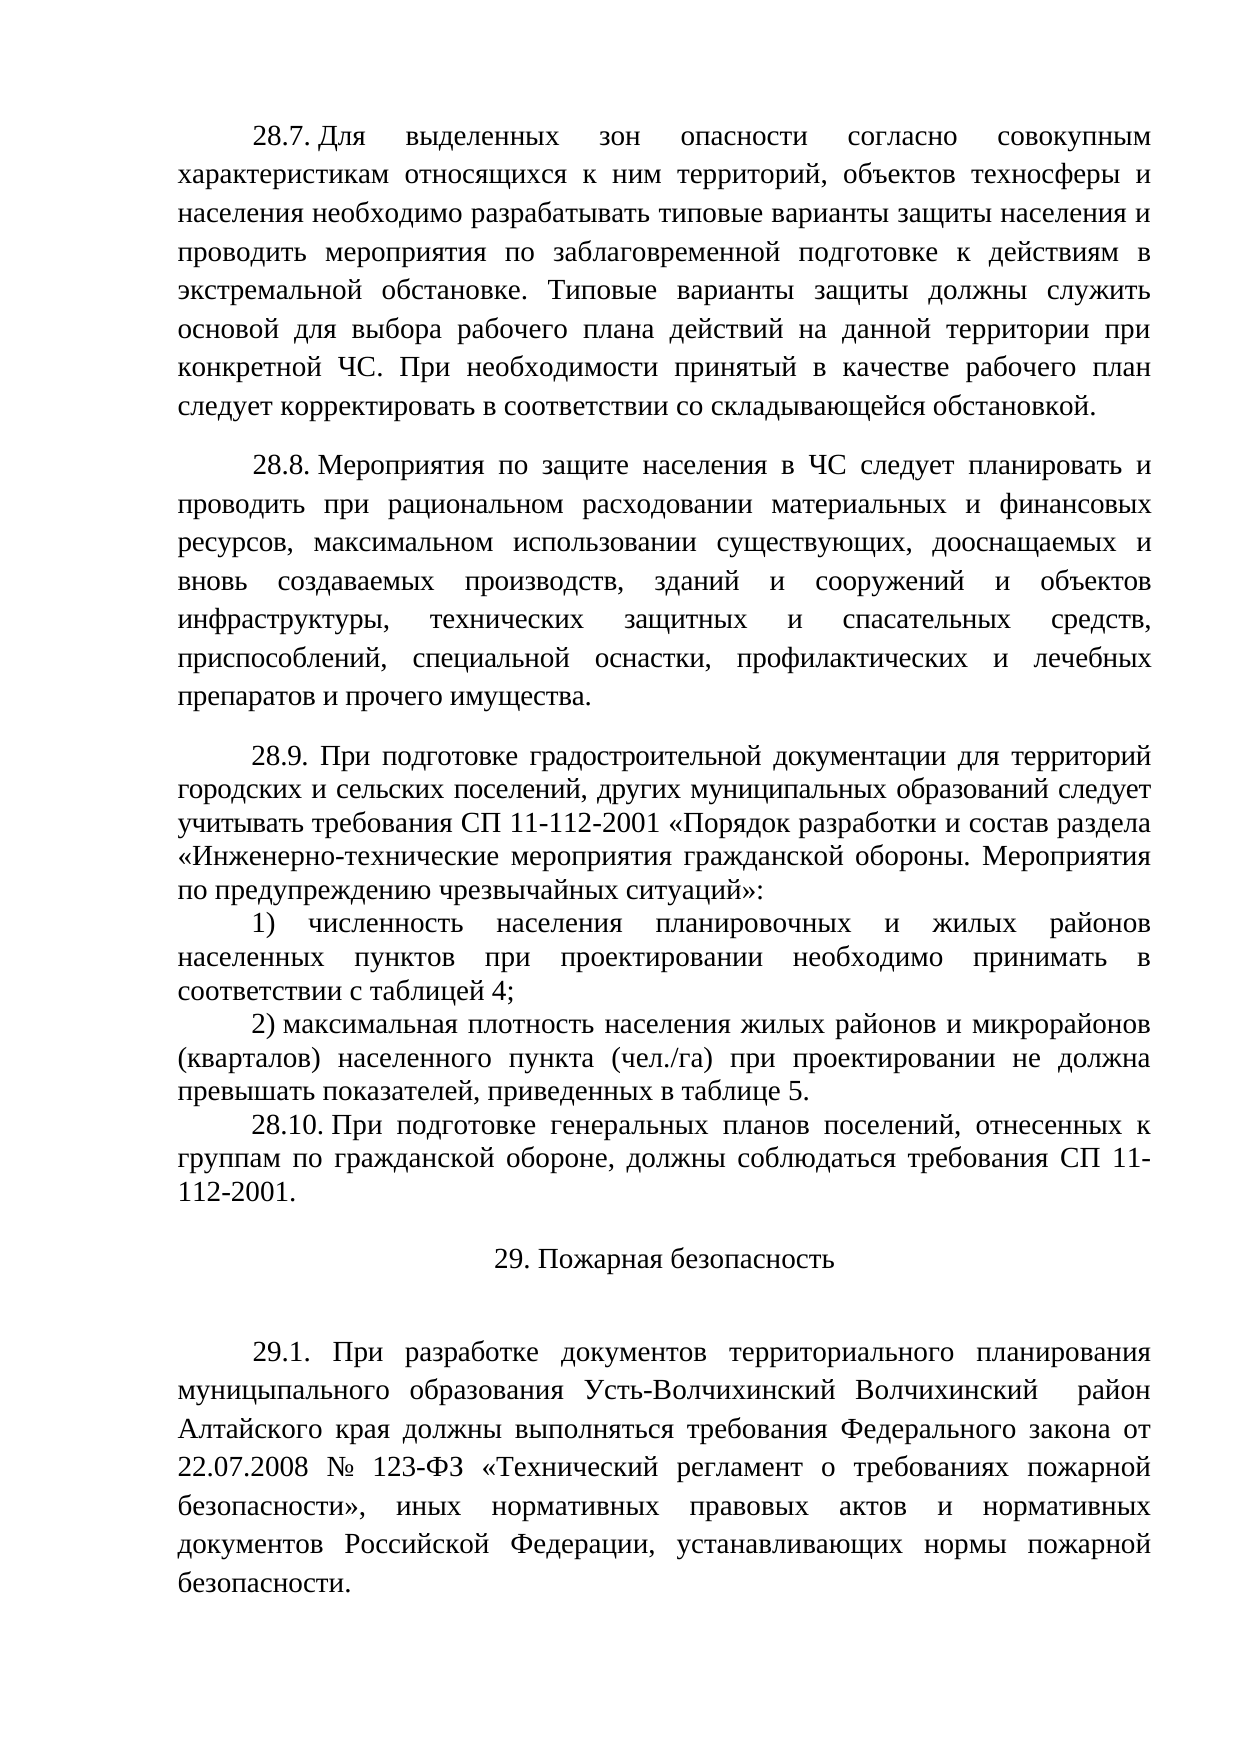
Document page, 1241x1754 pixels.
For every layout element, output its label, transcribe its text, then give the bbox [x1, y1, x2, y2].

text 28.9. При подготовке градостроительной документации для территорий городских и сельских поселений, других муниципальных образований следует учитывать требования СП 11-112-2001 «Порядок разработки и состав раздела «Инженерно-технические мероприятия гражданской обороны. Мероприятия по предупреждению чрезвычайных ситуаций»: [177, 738, 1152, 906]
text 29.1. При разработке документов территориального планирования муницыпального образования Усть-Волчихинский Волчихинский район Алтайского края должны выполняться требования Федерального закона от 22.07.2008 № 123-ФЗ «Технический регламент о требованиях пожарной безопасности», иных нормативных правовых актов и нормативных документов Российской Федерации, устанавливающих нормы пожарной безопасности. [177, 1334, 1152, 1599]
text 29. Пожарная безопасность [177, 1241, 1152, 1274]
text 28.10. При подготовке генеральных планов поселений, отнесенных к группам по гражданской обороне, должны соблюдаться требования СП 11-112-2001. [177, 1107, 1152, 1207]
text 28.7. Для выделенных зон опасности согласно совокупным характеристикам относящихся к ним территорий, объектов техносферы и населения необходимо разрабатывать типовые варианты защиты населения и проводить мероприятия по заблаговременной подготовке к действиям в экстремальной обстановке. Типовые варианты защиты должны служить основой для выбора рабочего плана действий на данной территории при конкретной ЧС. При необходимости принятый в качестве рабочего план следует корректировать в соответствии со складывающейся обстановкой. [177, 118, 1152, 421]
text 28.8. Мероприятия по защите населения в ЧС следует планировать и проводить при рациональном расходовании материальных и финансовых ресурсов, максимальном использовании существующих, дооснащаемых и вновь создаваемых производств, зданий и сооружений и объектов инфраструктуры, технических защитных и спасательных средств, приспособлений, специальной оснастки, профилактических и лечебных препаратов и прочего имущества. [177, 447, 1152, 712]
text 2) максимальная плотность населения жилых районов и микрорайонов (кварталов) населенного пункта (чел./га) при проектировании не должна превышать показателей, приведенных в таблице 5. [177, 1006, 1152, 1107]
text 1) численность населения планировочных и жилых районов населенных пунктов при проектировании необходимо принимать в соответствии с таблицей 4; [177, 906, 1152, 1006]
